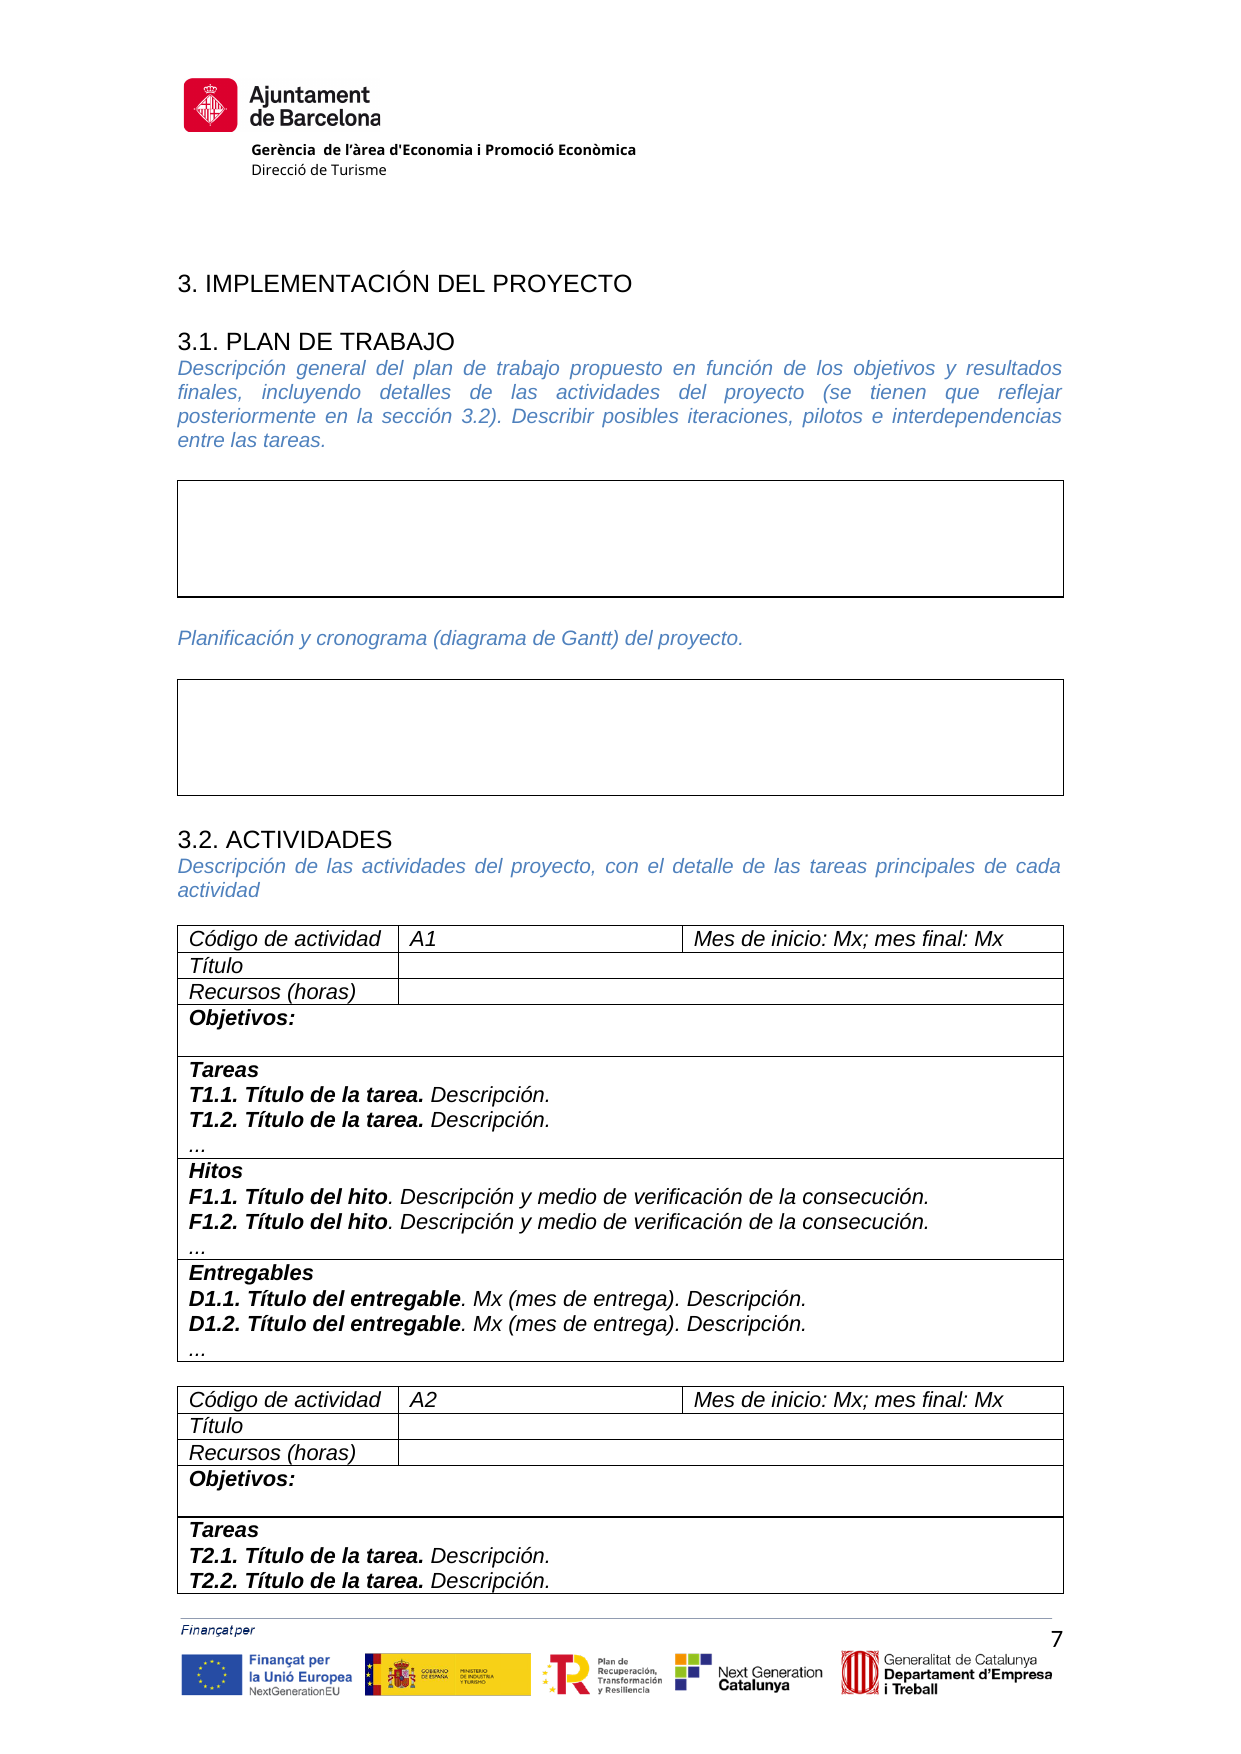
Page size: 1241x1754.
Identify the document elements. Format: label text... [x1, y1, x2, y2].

text 3. IMPLEMENTACIÓN DEL PROYECTO [177, 269, 1063, 298]
text 3.1. PLAN DE TRABAJO [177, 327, 1063, 356]
text Descripción de las actividades del proyecto, con el detalle de las tareas principales de cada actividad [177, 853, 1063, 901]
text 3.2. ACTIVIDADES [177, 825, 1063, 853]
table_cell Recursos (horas) [178, 1440, 398, 1465]
table_cell Recursos (horas) [178, 979, 398, 1004]
table_header Mes de inicio: Mx; mes final: Mx [683, 926, 1063, 952]
table_cell [399, 1440, 1063, 1465]
table_cell Título [178, 953, 398, 978]
table_header A2 [399, 1387, 682, 1412]
table_cell Objetivos: [178, 1005, 1063, 1056]
table_cell Hitos F1.1. Título del hito. Descripción y medio de verificación de la consecución. F1.2. Título del hito. Descripción y medio de verificación de la consecución. ... [178, 1159, 1063, 1259]
table_cell Tareas T1.1. Título de la tarea. Descripción. T1.2. Título de la tarea. Descripción. ... [178, 1057, 1063, 1157]
table_cell Entregables D1.1. Título del entregable. Mx (mes de entrega). Descripción. D1.2. Título del entregable. Mx (mes de entrega). Descripción. ... [178, 1260, 1063, 1361]
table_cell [178, 1518, 1063, 1593]
table_header [178, 680, 1063, 795]
picture [172, 1617, 1053, 1698]
table_cell Objetivos: [178, 1466, 1063, 1516]
table_header Mes de inicio: Mx; mes final: Mx [683, 1387, 1063, 1412]
picture [183, 78, 380, 132]
table_header [178, 481, 1063, 596]
table_header Código de actividad [178, 926, 398, 952]
table_header Código de actividad [178, 1387, 398, 1412]
text Descripción general del plan de trabajo propuesto en función de los objetivos y resultados finales, incluyendo detalles de las actividades del proyecto (se tienen que reflejar posteriormente en la sección 3.2). Describir posibles iteraciones, pilotos e interdependencias entre las tareas. [177, 356, 1063, 452]
table_cell Título [178, 1414, 398, 1439]
table_cell [399, 953, 1063, 978]
table_header A1 [399, 926, 682, 952]
table_cell [399, 979, 1063, 1004]
table_cell [399, 1414, 1063, 1439]
text Planificación y cronograma (diagrama de Gantt) del proyecto. [177, 626, 1063, 650]
